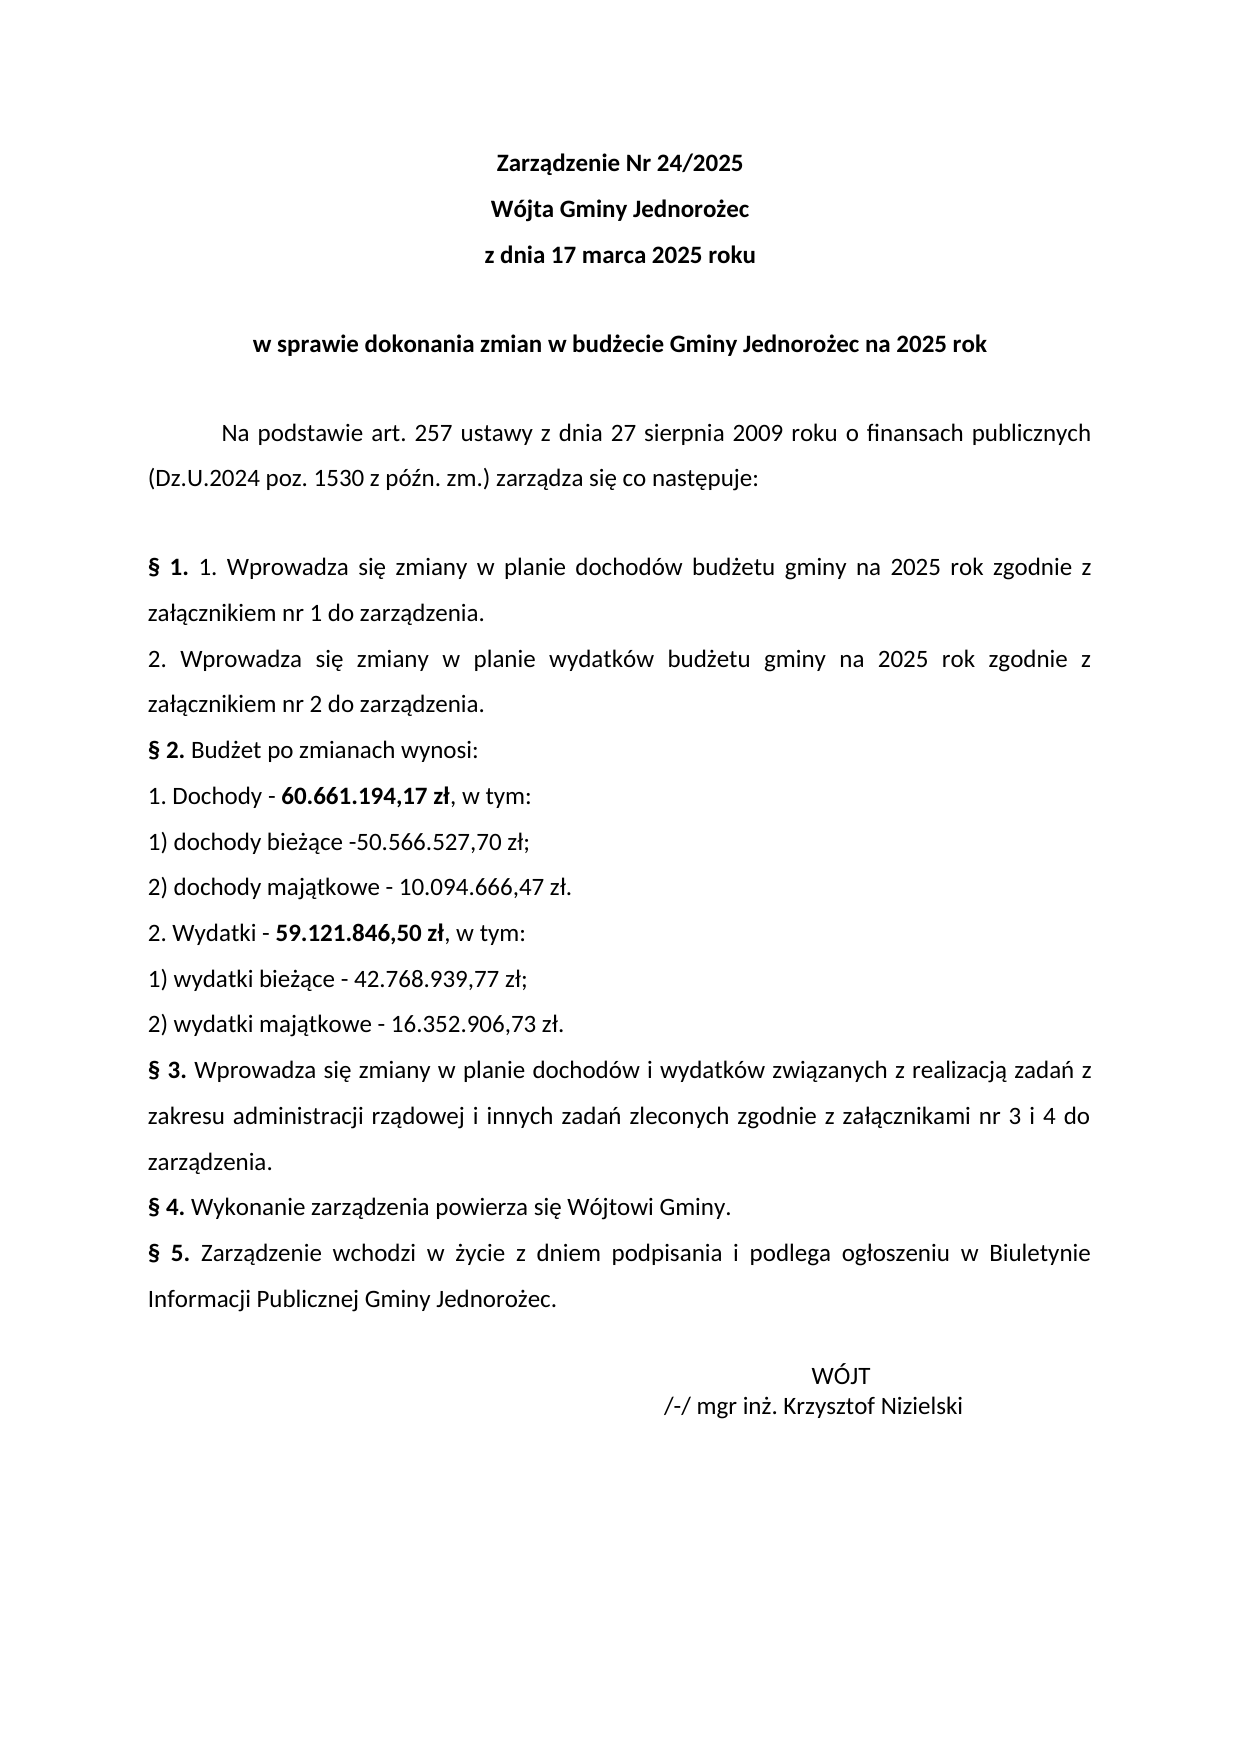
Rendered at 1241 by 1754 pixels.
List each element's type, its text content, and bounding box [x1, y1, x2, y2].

text 2. Wprowadza się zmiany w planie wydatków budżetu gminy na 2025 rok zgodnie z załącznikiem nr 2 do zarządzenia. [148, 643, 1093, 719]
text Wójta Gminy Jednorożec [148, 193, 1093, 224]
text 2. Wydatki - 59.121.846,50 zł, w tym: [148, 917, 1093, 948]
text w sprawie dokonania zmian w budżecie Gminy Jednorożec na 2025 rok [148, 328, 1093, 358]
text § 5. Zarządzenie wchodzi w życie z dniem podpisania i podlega ogłoszeniu w Biuletynie Informacji Publicznej Gminy Jednorożec. [148, 1237, 1093, 1313]
text 2) dochody majątkowe - 10.094.666,47 zł. [148, 871, 1093, 902]
text 2) wydatki majątkowe - 16.352.906,73 zł. [148, 1009, 1093, 1039]
text Zarządzenie Nr 24/2025 [148, 148, 1093, 178]
text Na podstawie art. 257 ustawy z dnia 27 sierpnia 2009 roku o finansach publicznych (Dz.U.2024 poz. 1530 z późn. zm.) zarządza się co następuje: [148, 417, 1093, 493]
text 1. Dochody - 60.661.194,17 zł, w tym: [148, 780, 1093, 811]
text WÓJT [148, 1360, 1093, 1391]
text /-/ mgr inż. Krzysztof Nizielski [148, 1391, 1093, 1421]
text § 2. Budżet po zmianach wynosi: [148, 734, 1093, 765]
text 1) wydatki bieżące - 42.768.939,77 zł; [148, 963, 1093, 993]
text 1) dochody bieżące -50.566.527,70 zł; [148, 826, 1093, 856]
text § 4. Wykonanie zarządzenia powierza się Wójtowi Gminy. [148, 1192, 1093, 1222]
text z dnia 17 marca 2025 roku [148, 239, 1093, 269]
text § 1. 1. Wprowadza się zmiany w planie dochodów budżetu gminy na 2025 rok zgodnie z załącznikiem nr 1 do zarządzenia. [148, 551, 1093, 628]
text § 3. Wprowadza się zmiany w planie dochodów i wydatków związanych z realizacją zadań z zakresu administracji rządowej i innych zadań zleconych zgodnie z załącznikami nr 3 i 4 do zarządzenia. [148, 1054, 1093, 1176]
